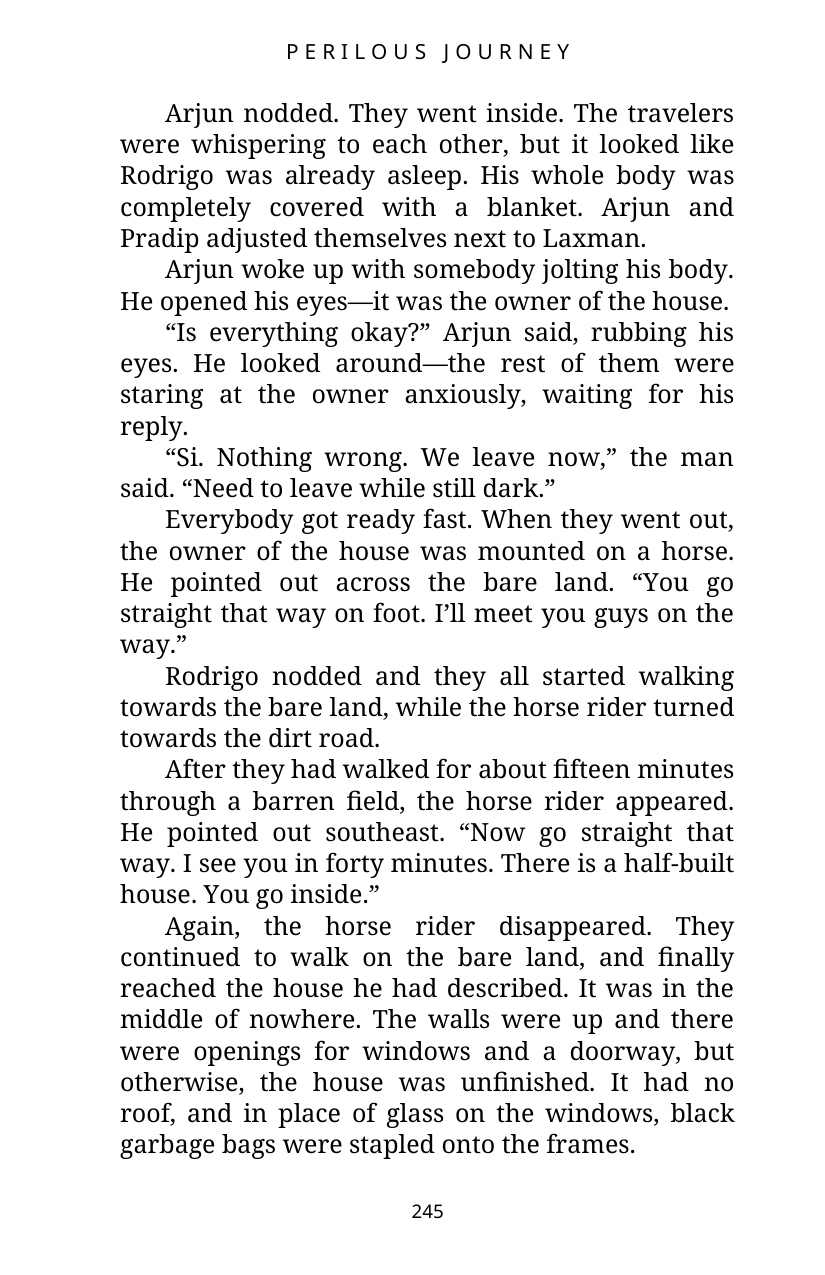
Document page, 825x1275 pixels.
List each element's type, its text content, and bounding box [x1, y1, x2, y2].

text “Is everything okay?” Arjun said, rubbing his eyes. He looked around—the rest of them were staring at the owner anxiously, waiting for his reply. [120, 316, 735, 441]
text After they had walked for about fifteen minutes through a barren field, the horse rider appeared. He pointed out southeast. “Now go straight that way. I see you in forty minutes. There is a half-built house. You go inside.” [120, 754, 735, 910]
text Rodrigo nodded and they all started walking towards the bare land, while the horse rider turned towards the dirt road. [120, 660, 735, 754]
text Everybody got ready fast. When they went out, the owner of the house was mounted on a horse. He pointed out across the bare land. “You go straight that way on foot. I’ll meet you guys on the way.” [120, 504, 735, 660]
text Again, the horse rider disappeared. They continued to walk on the bare land, and finally reached the house he had described. It was in the middle of nowhere. The walls were up and there were openings for windows and a doorway, but otherwise, the house was unfinished. It had no roof, and in place of glass on the windows, black garbage bags were stapled onto the frames. [120, 910, 735, 1160]
text “Si. Nothing wrong. We leave now,” the man said. “Need to leave while still dark.” [120, 441, 735, 504]
text Arjun nodded. They went inside. The travelers were whispering to each other, but it looked like Rodrigo was already asleep. His whole body was completely covered with a blanket. Arjun and Pradip adjusted themselves next to Laxman. [120, 97, 735, 254]
text Arjun woke up with somebody jolting his body. He opened his eyes—it was the owner of the house. [120, 254, 735, 316]
